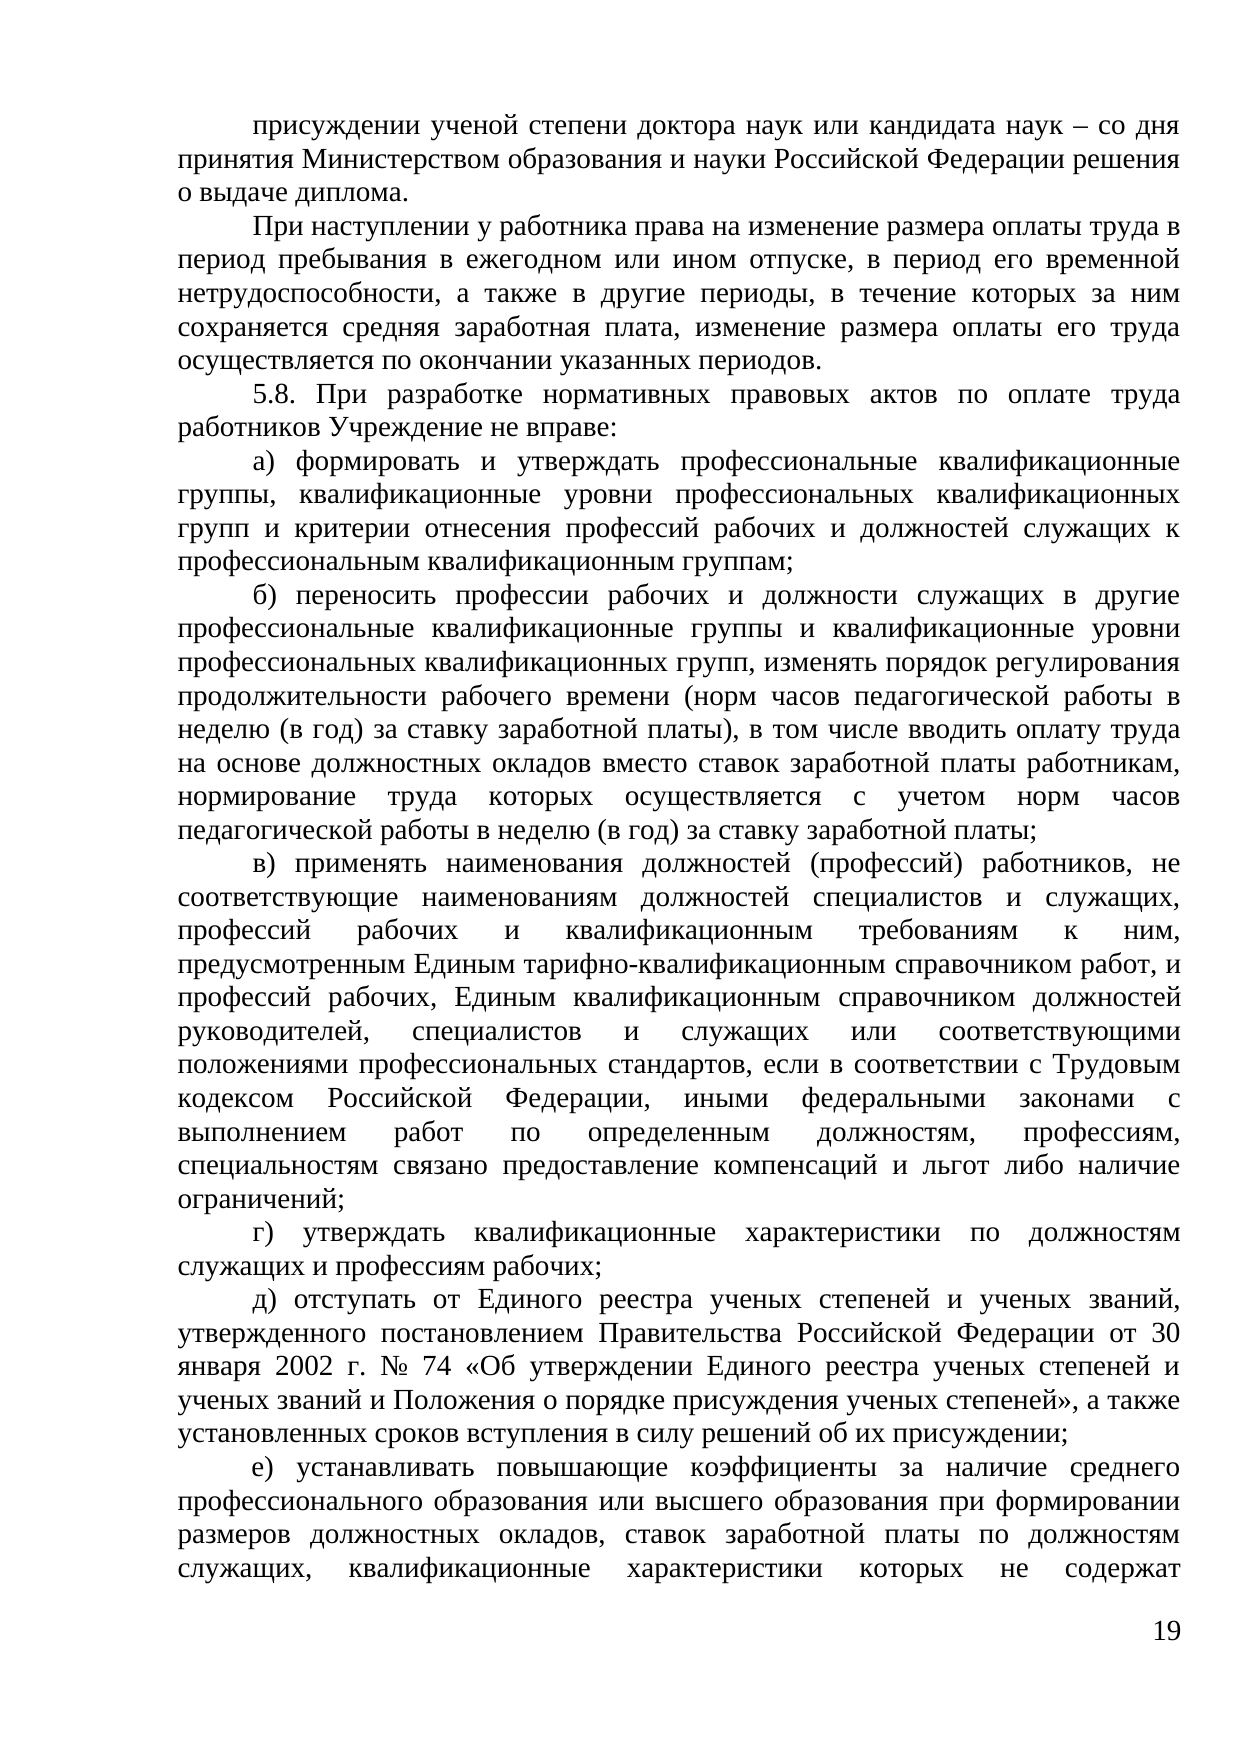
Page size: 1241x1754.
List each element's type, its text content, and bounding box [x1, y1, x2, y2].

text 5.8. При разработке нормативных правовых актов по оплате труда работников Учреждение не вправе: [177, 376, 1181, 443]
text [177, 1449, 1181, 1583]
text г) утверждать квалификационные характеристики по должностям служащих и профессиям рабочих; [177, 1214, 1181, 1281]
text При наступлении у работника права на изменение размера оплаты труда в период пребывания в ежегодном или ином отпуске, в период его временной нетрудоспособности, а также в другие периоды, в течение которых за ним сохраняется средняя заработная плата, изменение размера оплаты его труда осуществляется по окончании указанных периодов. [177, 208, 1181, 376]
text б) переносить профессии рабочих и должности служащих в другие профессиональные квалификационные группы и квалификационные уровни профессиональных квалификационных групп, изменять порядок регулирования продолжительности рабочего времени (норм часов педагогической работы в неделю (в год) за ставку заработной платы), в том числе вводить оплату труда на основе должностных окладов вместо ставок заработной платы работникам, нормирование труда которых осуществляется с учетом норм часов педагогической работы в неделю (в год) за ставку заработной платы; [177, 577, 1181, 845]
text д) отступать от Единого реестра ученых степеней и ученых званий, утвержденного постановлением Правительства Российской Федерации от 30 января 2002 г. № 74 «Об утверждении Единого реестра ученых степеней и ученых званий и Положения о порядке присуждения ученых степеней», а также установленных сроков вступления в силу решений об их присуждении; [177, 1281, 1181, 1449]
text а) формировать и утверждать профессиональные квалификационные группы, квалификационные уровни профессиональных квалификационных групп и критерии отнесения профессий рабочих и должностей служащих к профессиональным квалификационным группам; [177, 443, 1181, 577]
text присуждении ученой степени доктора наук или кандидата наук – со дня принятия Министерством образования и науки Российской Федерации решения о выдаче диплома. [177, 107, 1181, 208]
text в) применять наименования должностей (профессий) работников, не соответствующие наименованиям должностей специалистов и служащих, профессий рабочих и квалификационным требованиям к ним, предусмотренным Единым тарифно-квалификационным справочником работ, и профессий рабочих, Единым квалификационным справочником должностей руководителей, специалистов и служащих или соответствующими положениями профессиональных стандартов, если в соответствии с Трудовым кодексом Российской Федерации, иными федеральными законами с выполнением работ по определенным должностям, профессиям, специальностям связано предоставление компенсаций и льгот либо наличие ограничений; [177, 845, 1181, 1214]
